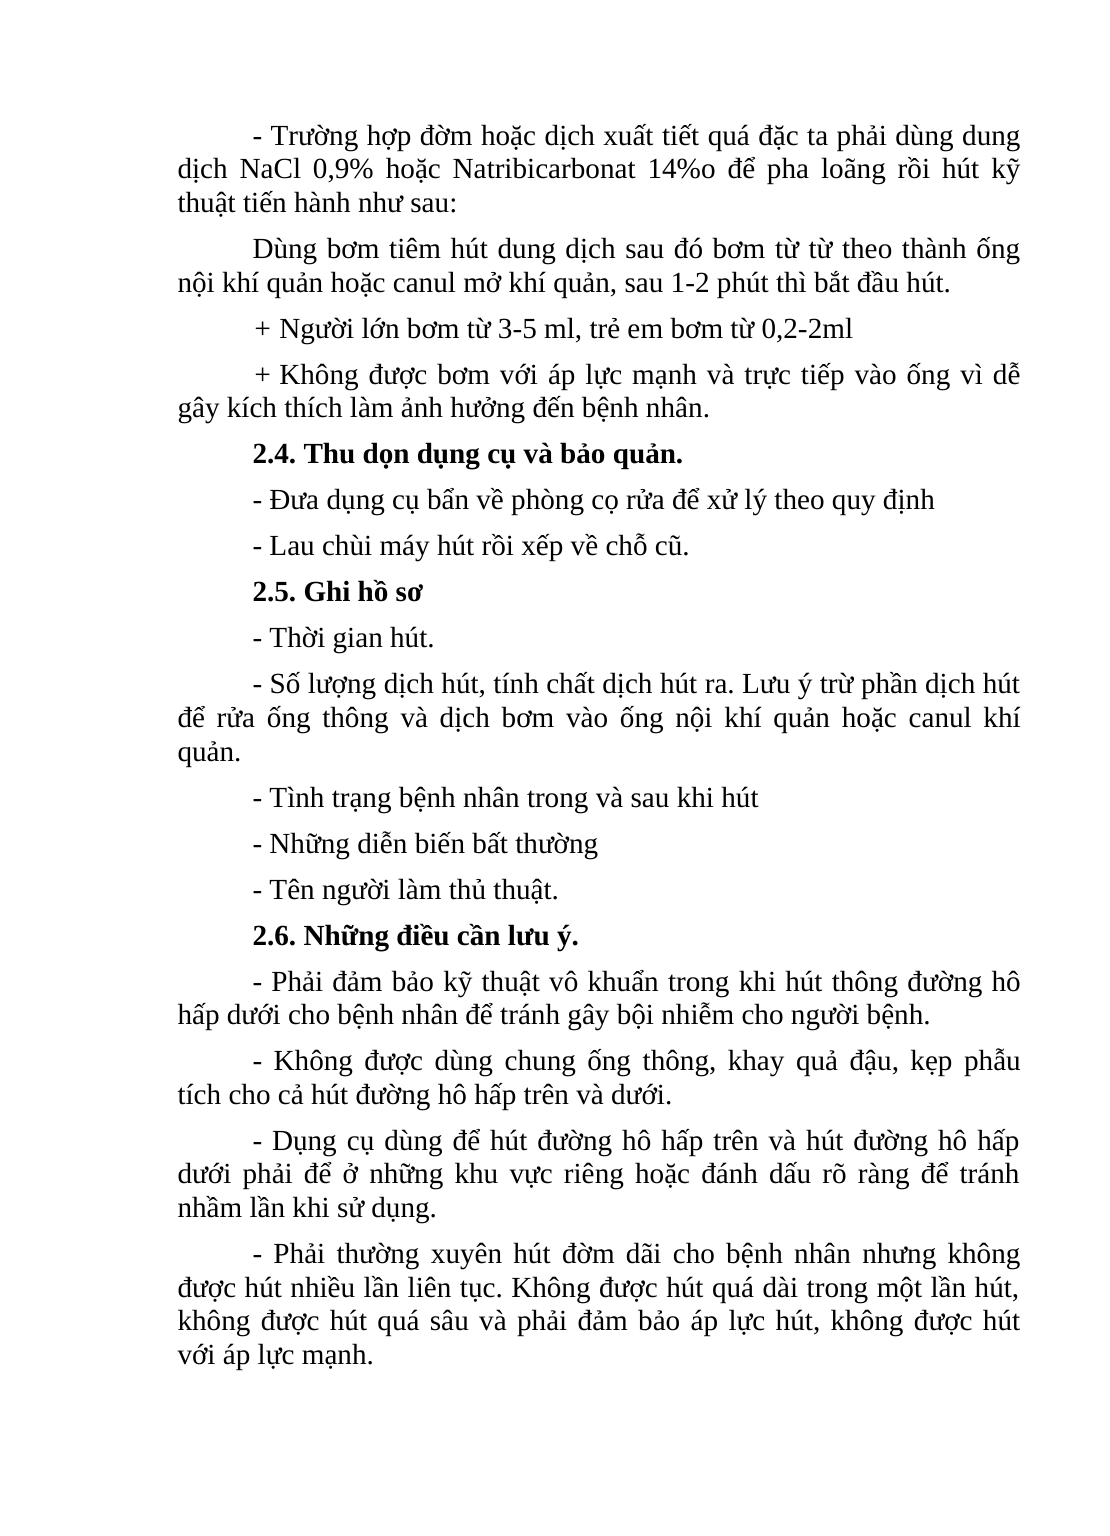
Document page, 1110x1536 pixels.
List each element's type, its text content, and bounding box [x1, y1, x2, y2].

text 2.6. Những điều cần lưu ý. [177, 918, 1021, 951]
text 2.4. Thu dọn dụng cụ và bảo quản. [177, 436, 1021, 470]
text - Phải thường xuyên hút đờm dãi cho bệnh nhân nhưng không được hút nhiều lần liên tục. Không được hút quá dài trong một lần hút, không được hút quá sâu và phải đảm bảo áp lực hút, không được hút với áp lực mạnh. [177, 1236, 1021, 1370]
text - Tình trạng bệnh nhân trong và sau khi hút [177, 780, 1021, 813]
text - Tên người làm thủ thuật. [177, 872, 1021, 905]
text - Những diễn biến bất thường [177, 826, 1021, 859]
text - Thời gian hút. [177, 621, 1021, 654]
text - Không được dùng chung ống thông, khay quả đậu, kẹp phẫu tích cho cả hút đường hô hấp trên và dưới. [177, 1043, 1021, 1111]
text 2.5. Ghi hồ sơ [177, 574, 1021, 608]
text - Lau chùi máy hút rồi xếp về chỗ cũ. [177, 528, 1021, 562]
text - Ðưa dụng cụ bẩn về phòng cọ rửa để xử lý theo quy định [177, 482, 1021, 516]
text - Trường hợp đờm hoặc dịch xuất tiết quá đặc ta phải dùng dung dịch NaCl 0,9% hoặc Natribicarbonat 14%o để pha loãng rồi hút kỹ thuật tiến hành như sau: [177, 118, 1021, 219]
text - Số lượng dịch hút, tính chất dịch hút ra. Lưu ý trừ phần dịch hút để rửa ống thông và dịch bơm vào ống nội khí quản hoặc canul khí quản. [177, 667, 1021, 767]
text + Không được bơm với áp lực mạnh và trực tiếp vào ống vì dễ gây kích thích làm ảnh hưởng đến bệnh nhân. [177, 357, 1021, 424]
text Dùng bơm tiêm hút dung dịch sau đó bơm từ từ theo thành ống nội khí quản hoặc canul mở khí quản, sau 1-2 phút thì bắt đầu hút. [177, 231, 1021, 298]
text - Dụng cụ dùng để hút đường hô hấp trên và hút đường hô hấp dưới phải để ở những khu vực riêng hoặc đánh dấu rõ ràng để tránh nhầm lần khi sử dụng. [177, 1123, 1021, 1224]
text + Người lớn bơm từ 3-5 ml, trẻ em bơm từ 0,2-2ml [177, 311, 1021, 344]
text - Phải đảm bảo kỹ thuật vô khuẩn trong khi hút thông đường hô hấp dưới cho bệnh nhân để tránh gây bội nhiễm cho người bệnh. [177, 964, 1021, 1031]
